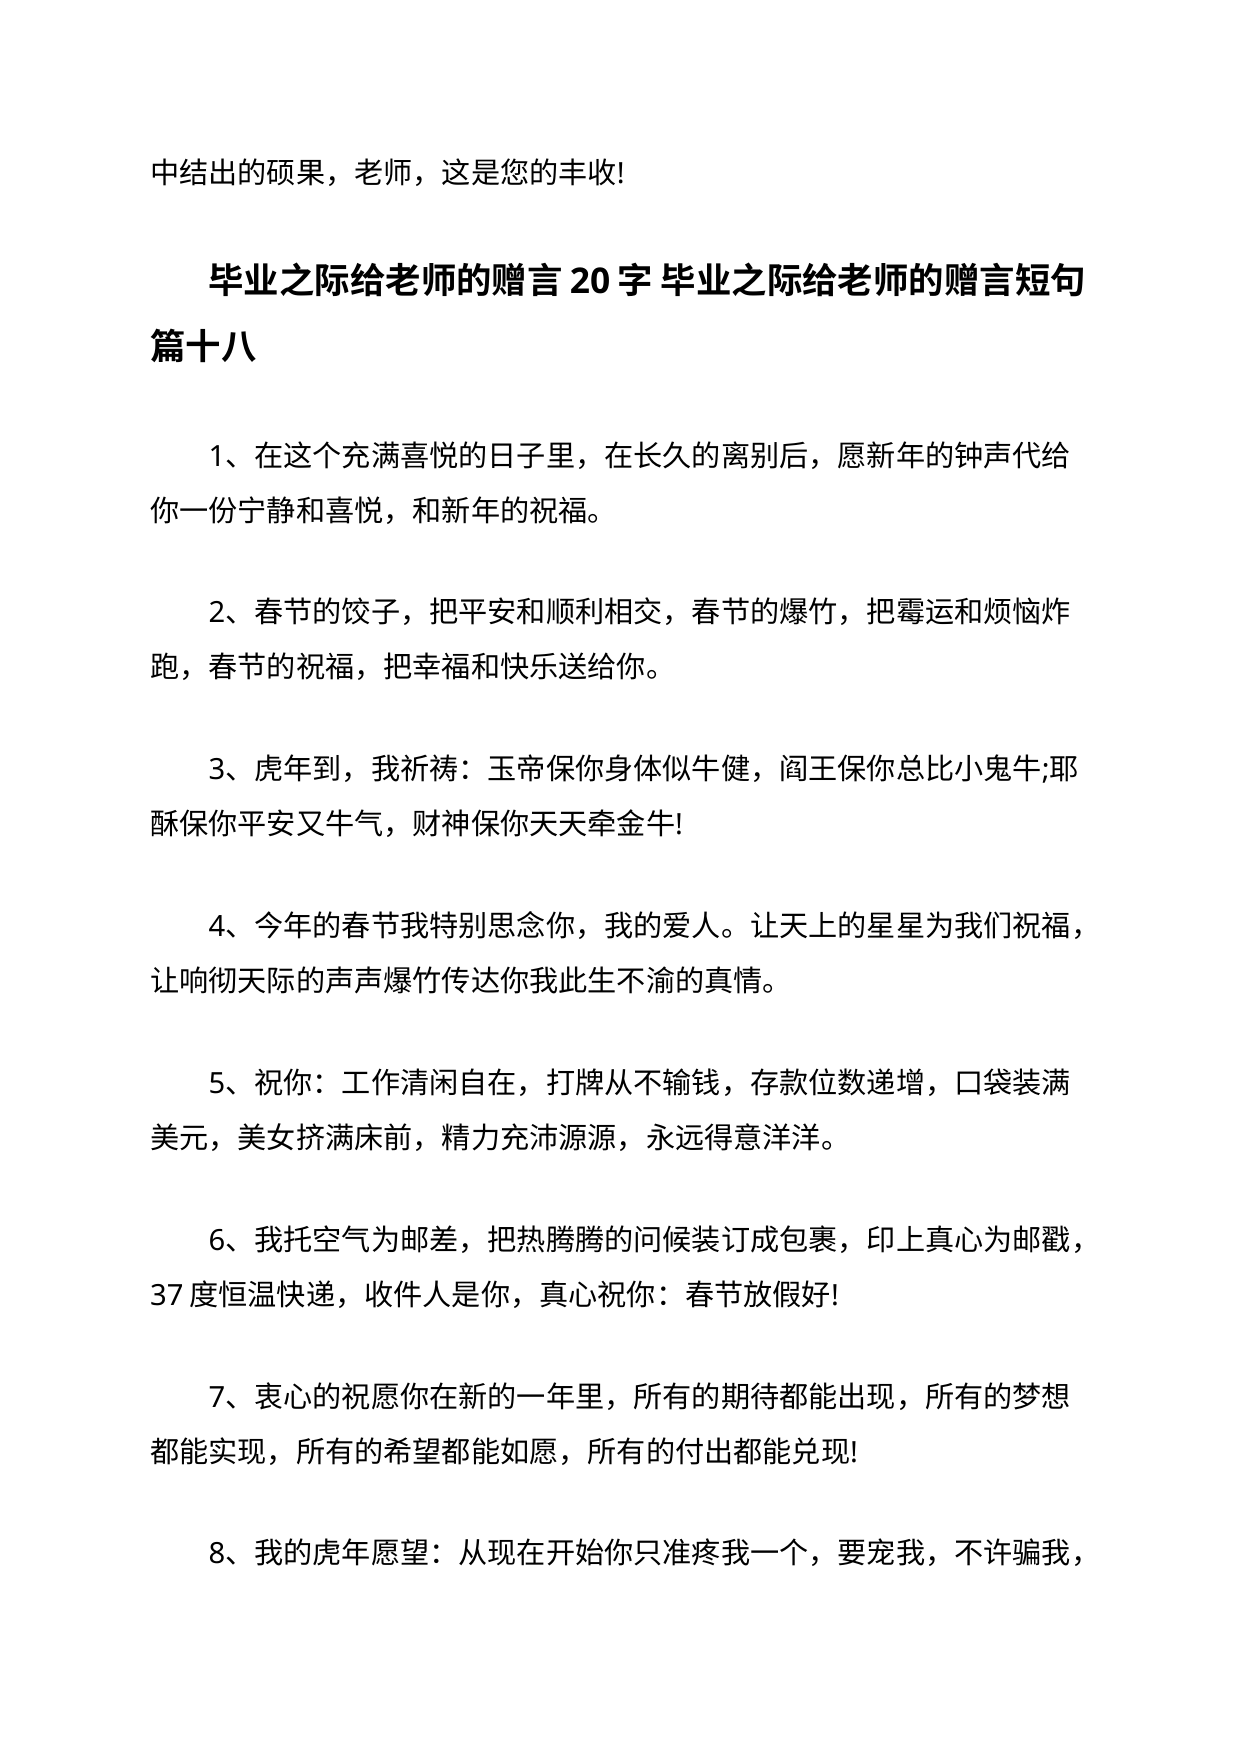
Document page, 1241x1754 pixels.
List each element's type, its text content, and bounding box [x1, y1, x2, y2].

text 4、今年的春节我特别思念你，我的爱人。让天上的星星为我们祝福，让响彻天际的声声爆竹传达你我此生不渝的真情。 [150, 903, 1090, 1000]
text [150, 1530, 1090, 1572]
text 3、虎年到，我祈祷：玉帝保你身体似牛健，阎王保你总比小鬼牛;耶酥保你平安又牛气，财神保你天天牵金牛! [150, 746, 1090, 843]
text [150, 150, 1090, 192]
text 1、在这个充满喜悦的日子里，在长久的离别后，愿新年的钟声代给你一份宁静和喜悦，和新年的祝福。 [150, 432, 1090, 529]
text 毕业之际给老师的赠言20字 毕业之际给老师的赠言短句篇十八 [150, 252, 1090, 370]
text 2、春节的饺子，把平安和顺利相交，春节的爆竹，把霉运和烦恼炸跑，春节的祝福，把幸福和快乐送给你。 [150, 589, 1090, 686]
text 6、我托空气为邮差，把热腾腾的问候装订成包裹，印上真心为邮戳，37度恒温快递，收件人是你，真心祝你：春节放假好! [150, 1216, 1090, 1313]
text 7、衷心的祝愿你在新的一年里，所有的期待都能出现，所有的梦想都能实现，所有的希望都能如愿，所有的付出都能兑现! [150, 1373, 1090, 1471]
text 5、祝你：工作清闲自在，打牌从不输钱，存款位数递增，口袋装满美元，美女挤满床前，精力充沛源源，永远得意洋洋。 [150, 1059, 1090, 1157]
